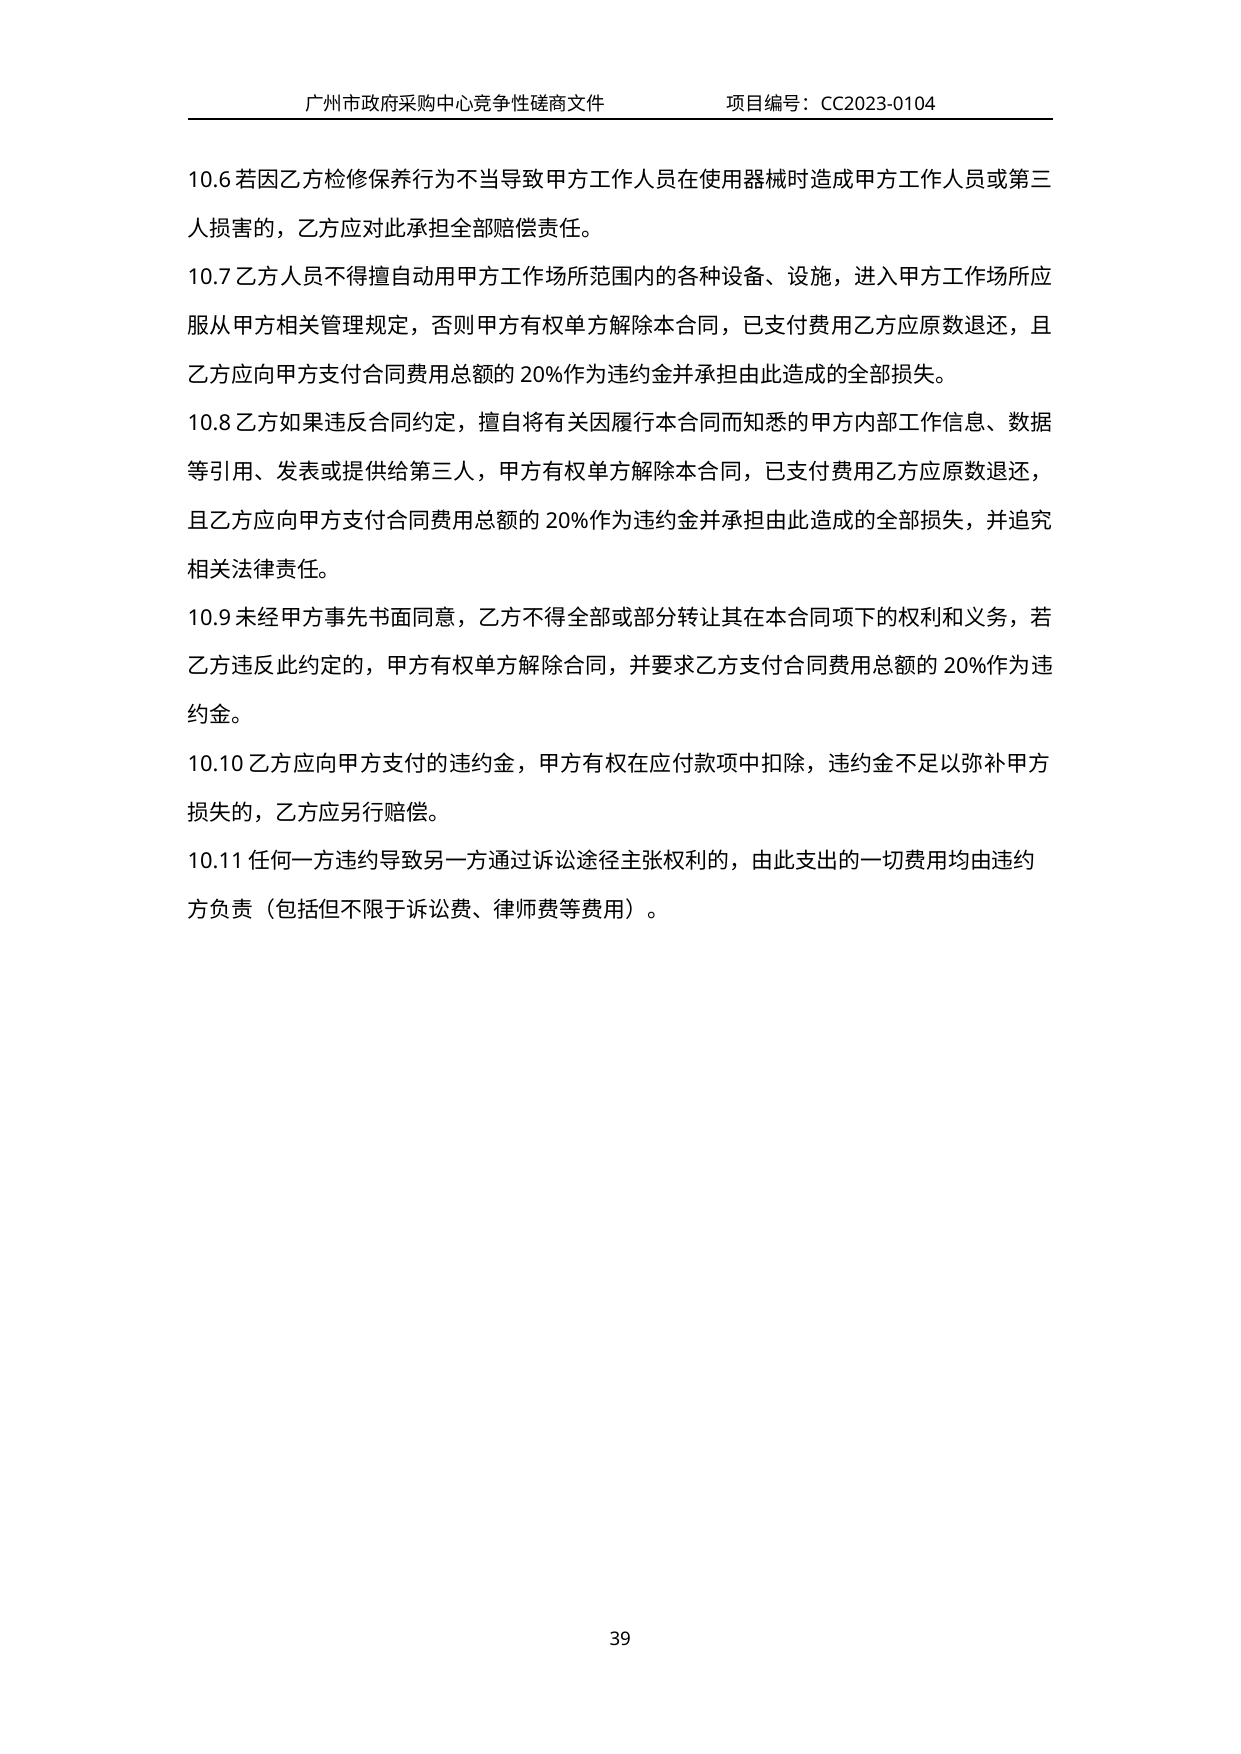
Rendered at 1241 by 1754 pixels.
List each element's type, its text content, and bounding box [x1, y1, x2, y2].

text 10.7乙方人员不得擅自动用甲方工作场所范围内的各种设备、设施，进入甲方工作场所应服从甲方相关管理规定，否则甲方有权单方解除本合同，已支付费用乙方应原数退还，且乙方应向甲方支付合同费用总额的20%作为违约金并承担由此造成的全部损失。 [187, 259, 1053, 389]
text 10.8乙方如果违反合同约定，擅自将有关因履行本合同而知悉的甲方内部工作信息、数据等引用、发表或提供给第三人，甲方有权单方解除本合同，已支付费用乙方应原数退还，且乙方应向甲方支付合同费用总额的20%作为违约金并承担由此造成的全部损失，并追究相关法律责任。 [187, 405, 1053, 584]
text 10.9未经甲方事先书面同意，乙方不得全部或部分转让其在本合同项下的权利和义务，若乙方违反此约定的，甲方有权单方解除合同，并要求乙方支付合同费用总额的20%作为违约金。 [187, 599, 1053, 729]
text 10.11任何一方违约导致另一方通过诉讼途径主张权利的，由此支出的一切费用均由违约方负责（包括但不限于诉讼费、律师费等费用）。 [187, 842, 1053, 924]
text 10.6若因乙方检修保养行为不当导致甲方工作人员在使用器械时造成甲方工作人员或第三人损害的，乙方应对此承担全部赔偿责任。 [187, 162, 1053, 243]
text 10.10乙方应向甲方支付的违约金，甲方有权在应付款项中扣除，违约金不足以弥补甲方损失的，乙方应另行赔偿。 [187, 745, 1053, 827]
